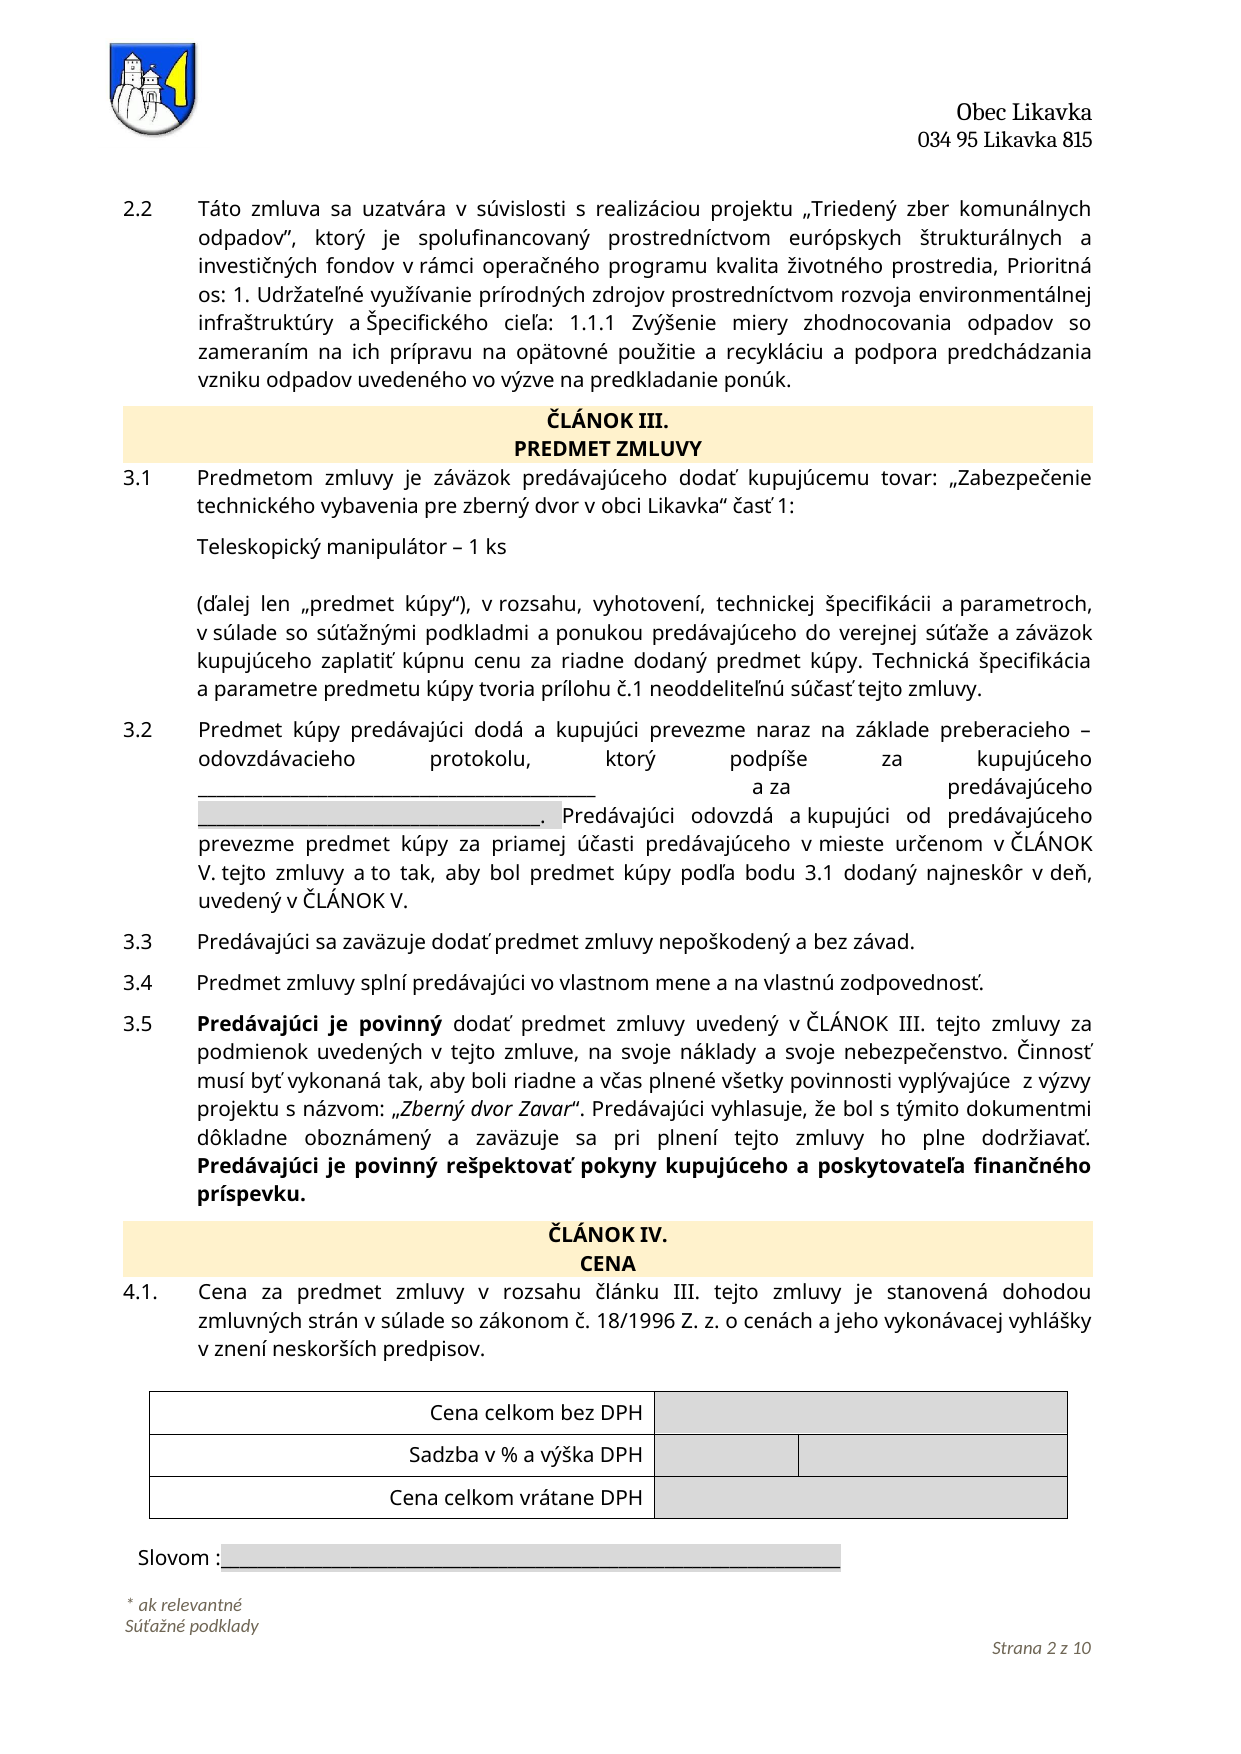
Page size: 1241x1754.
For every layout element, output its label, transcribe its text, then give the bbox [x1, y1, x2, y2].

list Cena za predmet zmluvy v rozsahu článku III. tejto zmluvy je stanovená dohodou zmluvných strán v súlade so zákonom č. 18/1996 Z. z. o cenách a jeho vykonávacej vyhlášky v znení neskorších predpisov. [123, 1277, 1093, 1363]
picture [97, 38, 211, 148]
text (ďalej len „predmet kúpy“), v rozsahu, vyhotovení, technickej špecifikácii a parametroch, v súlade so súťažnými podkladmi a ponukou predávajúceho do verejnej súťaže a záväzok kupujúceho zaplatiť kúpnu cenu za riadne dodaný predmet kúpy. Technická špecifikácia a parametre predmetu kúpy tvoria prílohu č.1 neoddeliteľnú súčasť tejto zmluvy. [123, 589, 1093, 703]
table_cell [655, 1435, 798, 1476]
text Teleskopický manipulátor – 1 ks [197, 532, 1093, 561]
table_cell Sadzba v % a výška DPH [150, 1435, 654, 1476]
text 3.5 Predávajúci je povinný dodať predmet zmluvy uvedený v ČLÁNOK III. tejto zmluvy za podmienok uvedených v tejto zmluve, na svoje náklady a svoje nebezpečenstvo. Činnosť musí byť vykonaná tak, aby boli riadne a včas plnené všetky povinnosti vyplývajúce z výzvy projektu s názvom: „Zberný dvor Zavar“. Predávajúci vyhlasuje, že bol s týmito dokumentmi dôkladne oboznámený a zaväzuje sa pri plnení tejto zmluvy ho plne dodržiavať. Predávajúci je povinný rešpektovať pokyny kupujúceho a poskytovateľa finančného príspevku. [123, 1009, 1093, 1208]
text CENA [123, 1249, 1093, 1277]
list 3.2 Predmet kúpy predávajúci dodá a kupujúci prevezme naraz na základe preberacieho – odovzdávacieho protokolu, ktorý podpíše za kupujúceho ___________________________________________ a za predávajúceho _____________________________________. Predávajúci odovzdá a kupujúci od predávajúceho prevezme predmet kúpy za priamej účasti predávajúceho v mieste určenom v ČLÁNOK V. tejto zmluvy a to tak, aby bol predmet kúpy podľa bodu 3.1 dodaný najneskôr v deň, uvedený v ČLÁNOK V. [123, 716, 1093, 914]
table_cell [655, 1477, 1067, 1518]
text ČLÁNOK IV. [123, 1221, 1093, 1249]
text 3.1 Predmetom zmluvy je záväzok predávajúceho dodať kupujúcemu tovar: „Zabezpečenie technického vybavenia pre zberný dvor v obci Likavka“ časť 1: [123, 463, 1093, 520]
table_cell Cena celkom vrátane DPH [150, 1477, 654, 1518]
table_header Cena celkom bez DPH [150, 1392, 654, 1433]
table_header [655, 1392, 1067, 1433]
text Slovom :___________________________________________________________________ [138, 1543, 1093, 1572]
list Táto zmluva sa uzatvára v súvislosti s realizáciou projektu „Triedený zber komunálnych odpadov”, ktorý je spolufinancovaný prostredníctvom európskych štrukturálnych a investičných fondov v rámci operačného programu kvalita životného prostredia, Prioritná os: 1. Udržateľné využívanie prírodných zdrojov prostredníctvom rozvoja environmentálnej infraštruktúry a Špecifického cieľa: 1.1.1 Zvýšenie miery zhodnocovania odpadov so zameraním na ich prípravu na opätovné použitie a recykláciu a podpora predchádzania vzniku odpadov uvedeného vo výzve na predkladanie ponúk. [123, 194, 1093, 394]
text PREDMET ZMLUVY [123, 434, 1093, 463]
table_cell [799, 1435, 1067, 1476]
text 3.3 Predávajúci sa zaväzuje dodať predmet zmluvy nepoškodený a bez závad. [123, 927, 1093, 956]
text ČLÁNOK III. [123, 406, 1093, 434]
text 3.4 Predmet zmluvy splní predávajúci vo vlastnom mene a na vlastnú zodpovednosť. [123, 968, 1093, 996]
